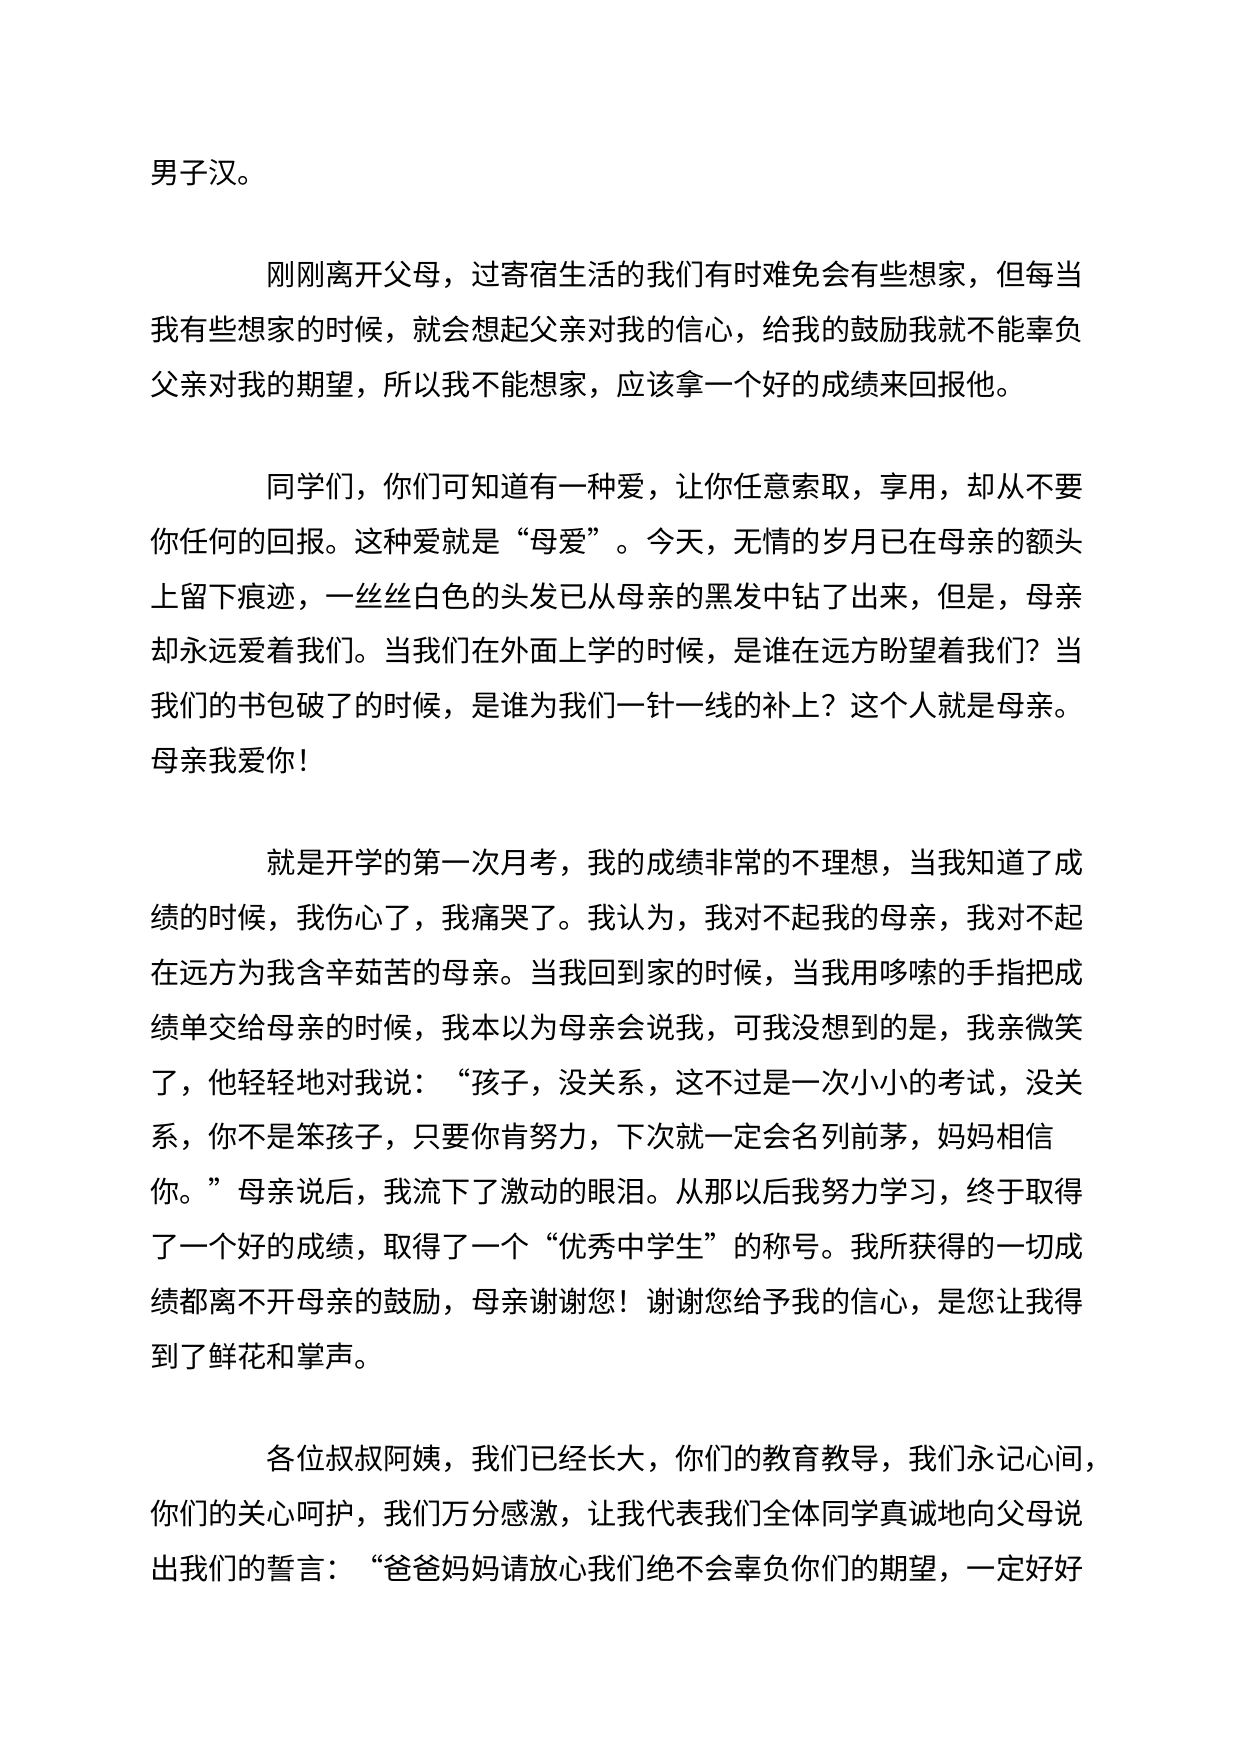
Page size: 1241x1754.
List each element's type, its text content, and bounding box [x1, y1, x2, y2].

text 刚刚离开父母，过寄宿生活的我们有时难免会有些想家，但每当我有些想家的时候，就会想起父亲对我的信心，给我的鼓励我就不能辜负父亲对我的期望，所以我不能想家，应该拿一个好的成绩来回报他。 [150, 252, 1090, 404]
text 就是开学的第一次月考，我的成绩非常的不理想，当我知道了成绩的时候，我伤心了，我痛哭了。我认为，我对不起我的母亲，我对不起在远方为我含辛茹苦的母亲。当我回到家的时候，当我用哆嗦的手指把成绩单交给母亲的时候，我本以为母亲会说我，可我没想到的是，我亲微笑了，他轻轻地对我说：“孩子，没关系，这不过是一次小小的考试，没关系，你不是笨孩子，只要你肯努力，下次就一定会名列前茅，妈妈相信你。”母亲说后，我流下了激动的眼泪。从那以后我努力学习，终于取得了一个好的成绩，取得了一个“优秀中学生”的称号。我所获得的一切成绩都离不开母亲的鼓励，母亲谢谢您！谢谢您给予我的信心，是您让我得到了鲜花和掌声。 [150, 839, 1090, 1376]
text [150, 150, 1090, 192]
text 同学们，你们可知道有一种爱，让你任意索取，享用，却从不要你任何的回报。这种爱就是“母爱”。今天，无情的岁月已在母亲的额头上留下痕迹，一丝丝白色的头发已从母亲的黑发中钻了出来，但是，母亲却永远爱着我们。当我们在外面上学的时候，是谁在远方盼望着我们？当我们的书包破了的时候，是谁为我们一针一线的补上？这个人就是母亲。母亲我爱你！ [150, 463, 1090, 780]
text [150, 1435, 1090, 1587]
